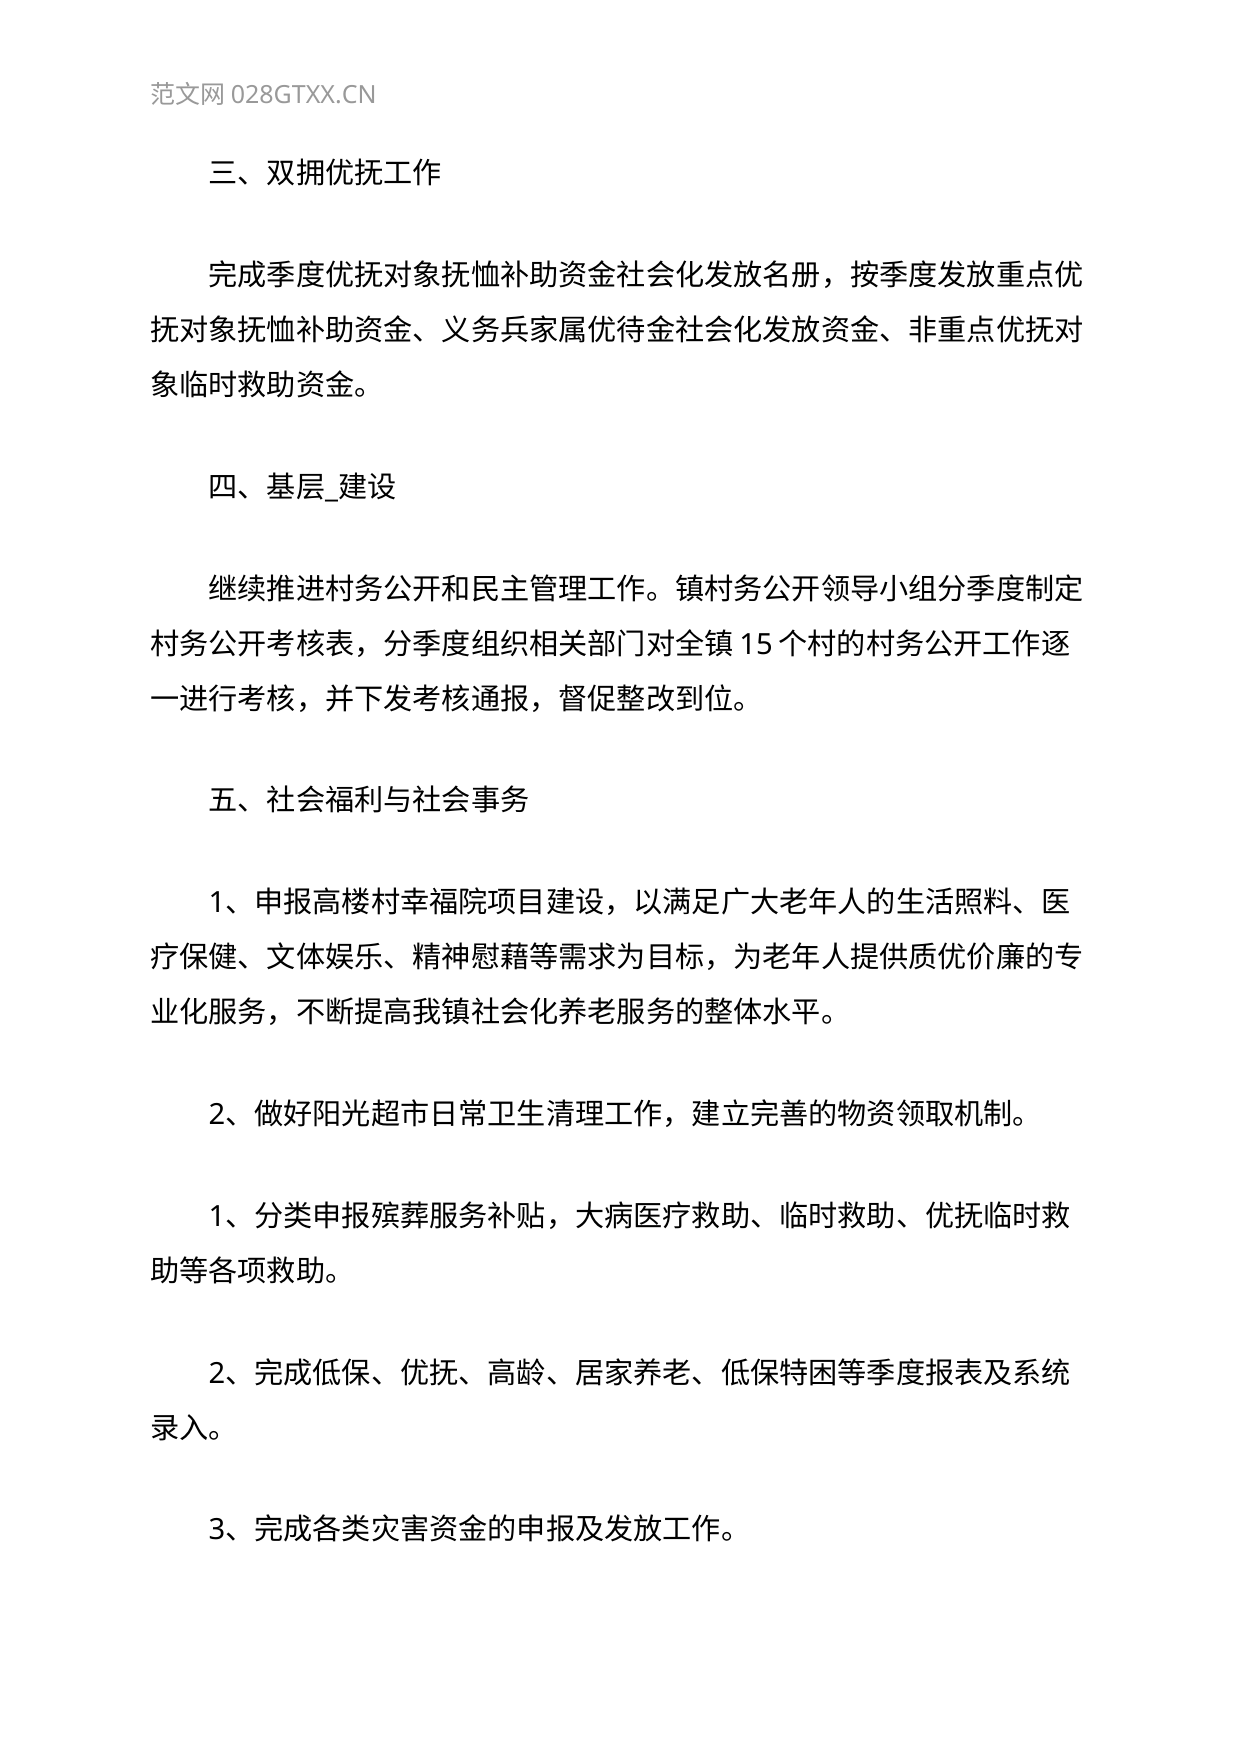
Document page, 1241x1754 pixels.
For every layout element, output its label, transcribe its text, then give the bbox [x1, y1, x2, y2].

text 1、分类申报殡葬服务补贴，大病医疗救助、临时救助、优抚临时救助等各项救助。 [150, 1192, 1090, 1290]
text 五、社会福利与社会事务 [150, 777, 1090, 819]
text 三、双拥优抚工作 [150, 150, 1090, 192]
text 继续推进村务公开和民主管理工作。镇村务公开领导小组分季度制定村务公开考核表，分季度组织相关部门对全镇15个村的村务公开工作逐一进行考核，并下发考核通报，督促整改到位。 [150, 565, 1090, 717]
text 2、做好阳光超市日常卫生清理工作，建立完善的物资领取机制。 [150, 1090, 1090, 1133]
text 四、基层_建设 [150, 463, 1090, 506]
text 2、完成低保、优抚、高龄、居家养老、低保特困等季度报表及系统录入。 [150, 1349, 1090, 1446]
text 完成季度优抚对象抚恤补助资金社会化发放名册，按季度发放重点优抚对象抚恤补助资金、义务兵家属优待金社会化发放资金、非重点优抚对象临时救助资金。 [150, 252, 1090, 404]
text 3、完成各类灾害资金的申报及发放工作。 [150, 1506, 1090, 1548]
text 1、申报高楼村幸福院项目建设，以满足广大老年人的生活照料、医疗保健、文体娱乐、精神慰藉等需求为目标，为老年人提供质优价廉的专业化服务，不断提高我镇社会化养老服务的整体水平。 [150, 879, 1090, 1031]
